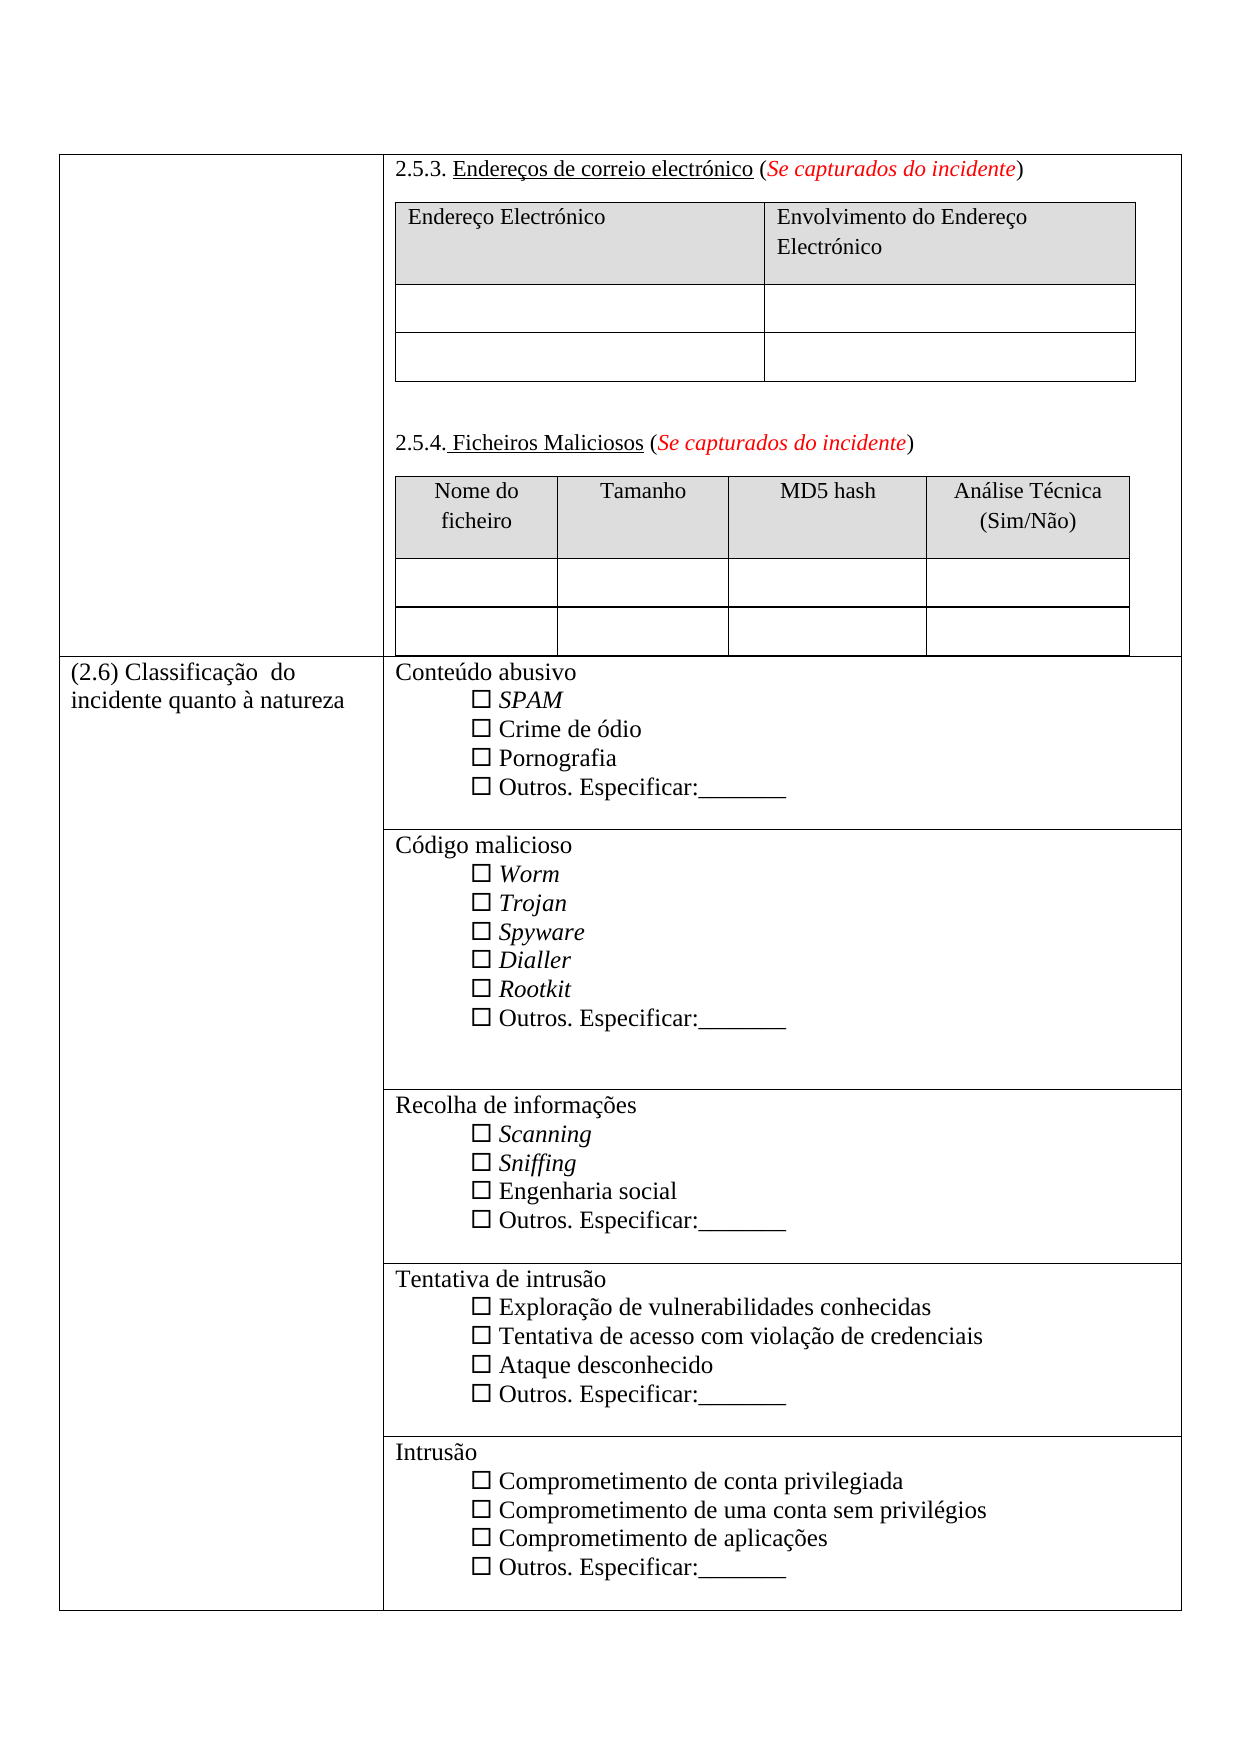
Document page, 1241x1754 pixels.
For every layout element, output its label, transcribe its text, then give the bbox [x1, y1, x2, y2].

table_cell Código malicioso Worm Trojan Spyware Dialler Rootkit Outros. Especificar:_______ [384, 830, 1181, 1089]
table_cell (2.6) Classificação do incidente quanto à natureza [60, 657, 383, 1610]
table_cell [384, 155, 1181, 656]
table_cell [60, 155, 383, 656]
table_cell Intrusão Comprometimento de conta privilegiada Comprometimento de uma conta sem privilégios Comprometimento de aplicações Outros. Especificar:_______ [384, 1437, 1181, 1610]
table_cell Tentativa de intrusão Exploração de vulnerabilidades conhecidas Tentativa de acesso com violação de credenciais Ataque desconhecido Outros. Especificar:_______ [384, 1264, 1181, 1436]
table_cell Recolha de informações Scanning Sniffing Engenharia social Outros. Especificar:_______ [384, 1090, 1181, 1263]
table_cell Conteúdo abusivo SPAM Crime de ódio Pornografia Outros. Especificar:_______ [384, 657, 1181, 829]
